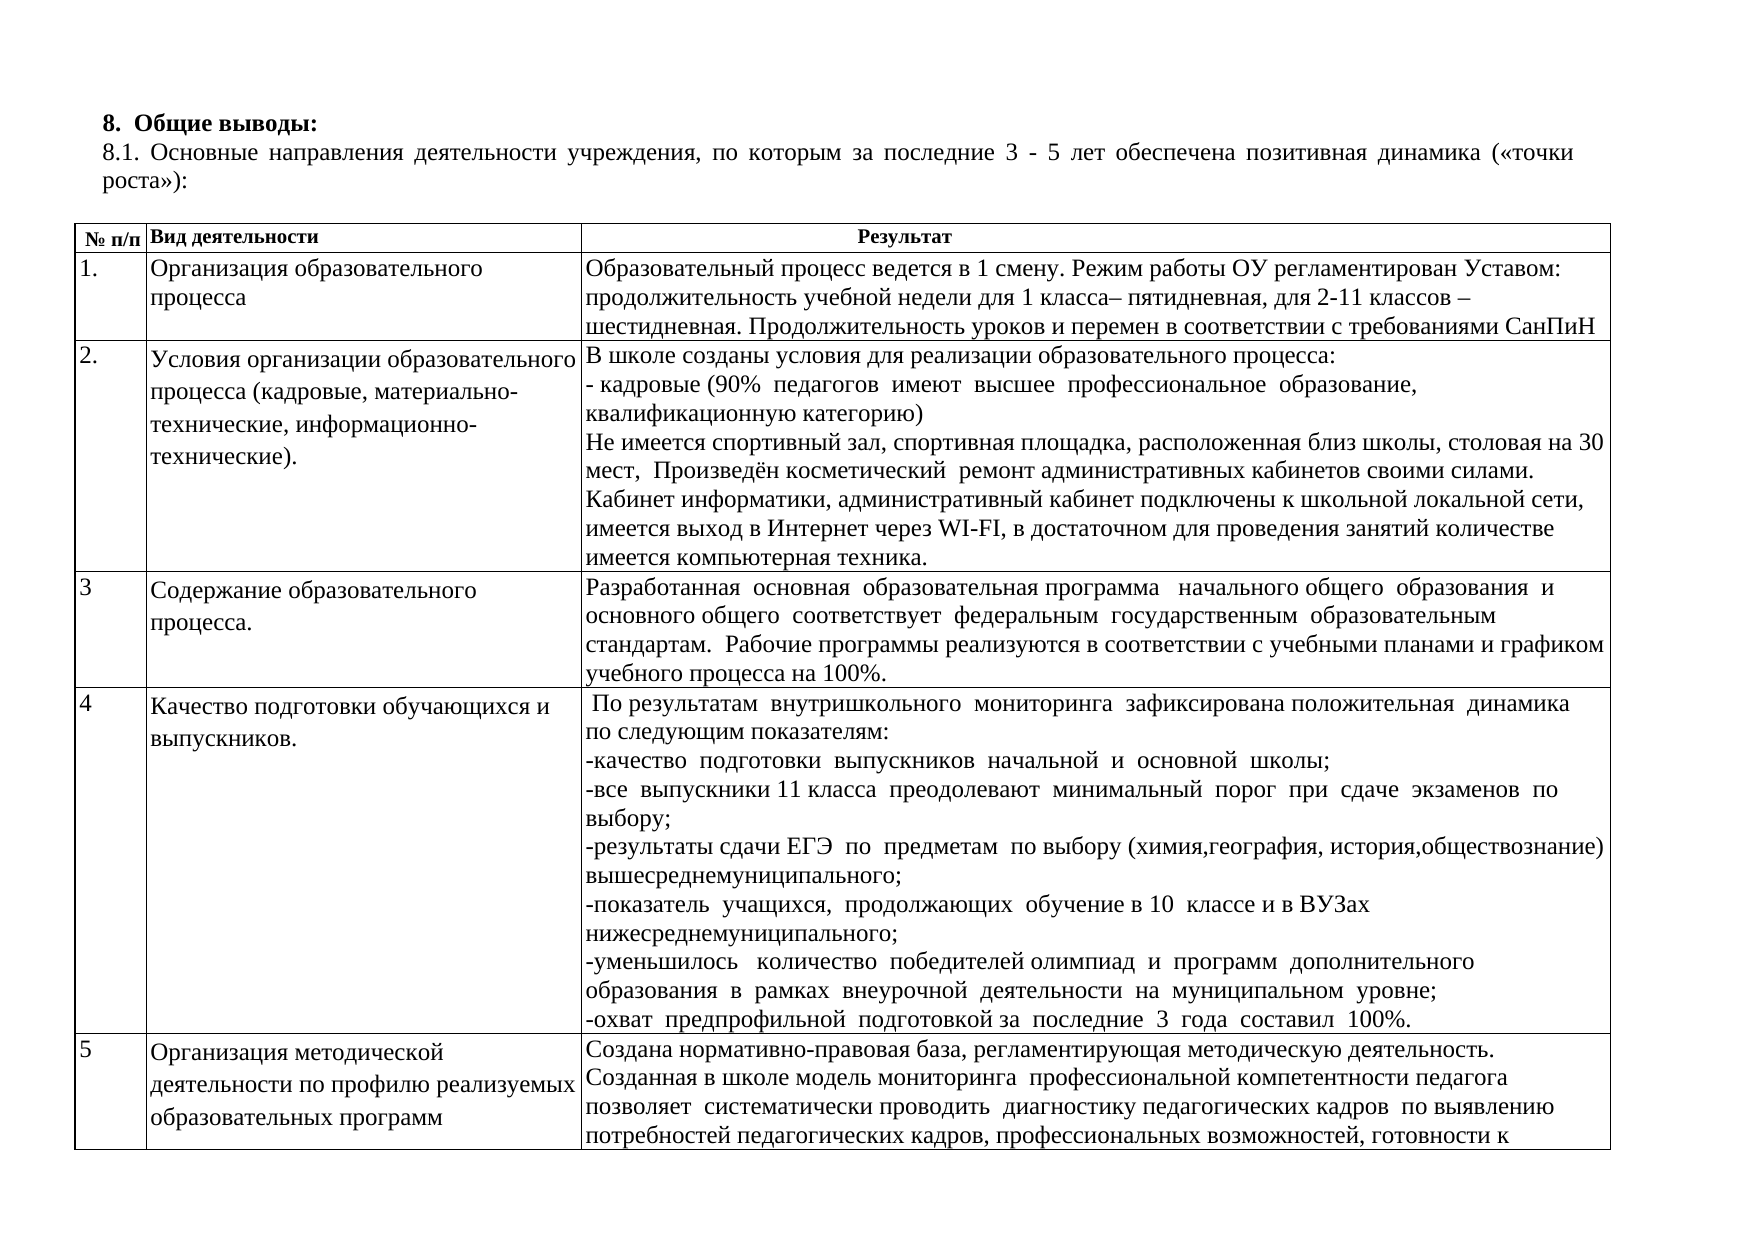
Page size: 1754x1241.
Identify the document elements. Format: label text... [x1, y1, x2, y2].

table_cell В школе созданы условия для реализации образовательного процесса: - кадровые (90% педагогов имеют высшее профессиональное образование, квалификационную категорию) Не имеется спортивный зал, спортивная площадка, расположенная близ школы, столовая на 30 мест, Произведён косметический ремонт административных кабинетов своими силами. Кабинет информатики, административный кабинет подключены к школьной локальной сети, имеется выход в Интернет через WI-FI, в достаточном для проведения занятий количестве имеется компьютерная техника. [582, 341, 1610, 571]
table_cell 4 [76, 688, 146, 1033]
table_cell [147, 1034, 581, 1149]
table_cell 5 [76, 1034, 146, 1149]
table_cell Содержание образовательного процесса. [147, 572, 581, 687]
table_cell Организация образовательного процесса [147, 253, 581, 339]
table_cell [582, 1034, 1610, 1149]
table_cell Качество подготовки обучающихся и выпускников. [147, 688, 581, 1033]
text 8.1. Основные направления деятельности учреждения, по которым за последние 3 - 5 лет обеспечена позитивная динамика («точки роста»): [102, 138, 1576, 195]
table_cell Разработанная основная образовательная программа начального общего образования и основного общего соответствует федеральным государственным образовательным стандартам. Рабочие программы реализуются в соответствии с учебными планами и графиком учебного процесса на 100%. [582, 572, 1610, 687]
table_cell Образовательный процесс ведется в 1 смену. Режим работы ОУ регламентирован Уставом: продолжительность учебной недели для 1 класса– пятидневная, для 2-11 классов – шестидневная. Продолжительность уроков и перемен в соответствии с требованиями СанПиН [582, 253, 1610, 339]
table_header № п/п [76, 224, 146, 252]
table_cell По результатам внутришкольного мониторинга зафиксирована положительная динамика по следующим показателям: -качество подготовки выпускников начальной и основной школы; -все выпускники 11 класса преодолевают минимальный порог при сдаче экзаменов по выбору; -результаты сдачи ЕГЭ по предметам по выбору (химия,география, история,обществознание) вышесреднемуниципального; -показатель учащихся, продолжающих обучение в 10 классе и в ВУЗах нижесреднемуниципального; -уменьшилось количество победителей олимпиад и программ дополнительного образования в рамках внеурочной деятельности на муниципальном уровне; -охват предпрофильной подготовкой за последние 3 года составил 100%. [582, 688, 1610, 1033]
table_cell 1. [76, 253, 146, 339]
table_header Вид деятельности [147, 224, 581, 252]
table_cell 3 [76, 572, 146, 687]
table_cell 2. [76, 341, 146, 571]
table_cell Условия организации образовательного процесса (кадровые, материально-технические, информационно-технические). [147, 341, 581, 571]
text 8. Общие выводы: [102, 109, 1679, 138]
table_header Результат [582, 224, 1610, 252]
